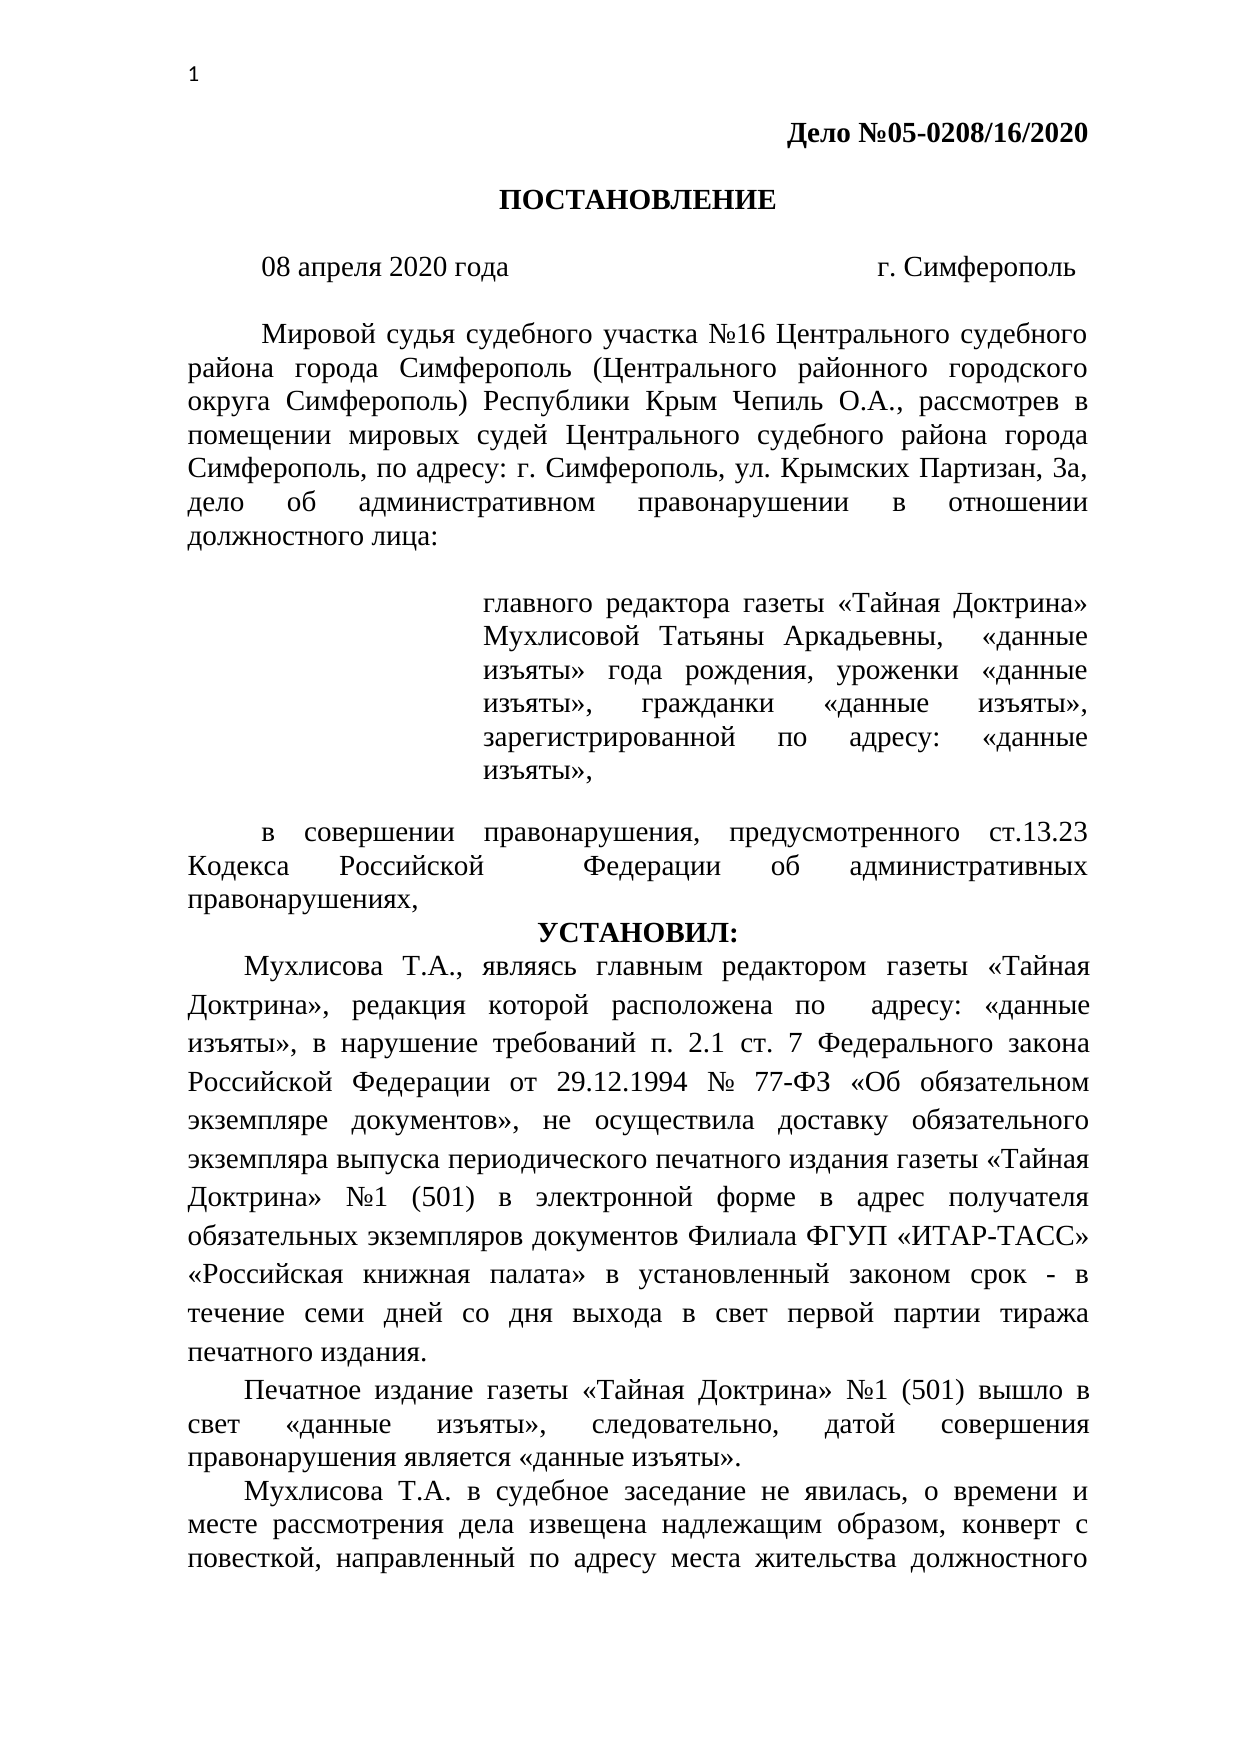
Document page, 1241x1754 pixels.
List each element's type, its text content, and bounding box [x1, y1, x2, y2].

text главного редактора газеты «Тайная Доктрина» Мухлисовой Татьяны Аркадьевны, «данные изъяты» года рождения, уроженки «данные изъяты», гражданки «данные изъяты», зарегистрированной по адресу: «данные изъяты», [483, 585, 1088, 786]
text 08 апреля 2020 года г. Симферополь [187, 249, 1088, 283]
text УСТАНОВИЛ: [187, 915, 1088, 948]
text Печатное издание газеты «Тайная Доктрина» №1 (501) вышло в свет «данные изъяты», следовательно, датой совершения правонарушения является «данные изъяты». [187, 1372, 1090, 1473]
text ПОСТАНОВЛЕНИЕ [187, 182, 1088, 216]
text Мухлисова Т.А., являясь главным редактором газеты «Тайная Доктрина», редакция которой расположена по адресу: «данные изъяты», в нарушение требований п. 2.1 ст. 7 Федерального закона Российской Федерации от 29.12.1994 № 77-ФЗ «Об обязательном экземпляре документов», не осуществила доставку обязательного экземпляра выпуска периодического печатного издания газеты «Тайная Доктрина» №1 (501) в электронной форме в адрес получателя обязательных экземпляров документов Филиала ФГУП «ИТАР-ТАСС» «Российская книжная палата» в установленный законом срок - в течение семи дней со дня выхода в свет первой партии тиража печатного издания. [187, 948, 1090, 1367]
text в совершении правонарушения, предусмотренного ст.13.23 Кодекса Российской Федерации об административных правонарушениях, [187, 814, 1088, 915]
text Мировой судья судебного участка №16 Центрального судебного района города Симферополь (Центрального районного городского округа Симферополь) Республики Крым Чепиль О.А., рассмотрев в помещении мировых судей Центрального судебного района города Симферополь, по адресу: г. Симферополь, ул. Крымских Партизан, 3а, дело об административном правонарушении в отношении должностного лица: [187, 316, 1088, 551]
text Дело №05-0208/16/2020 [187, 115, 1088, 149]
